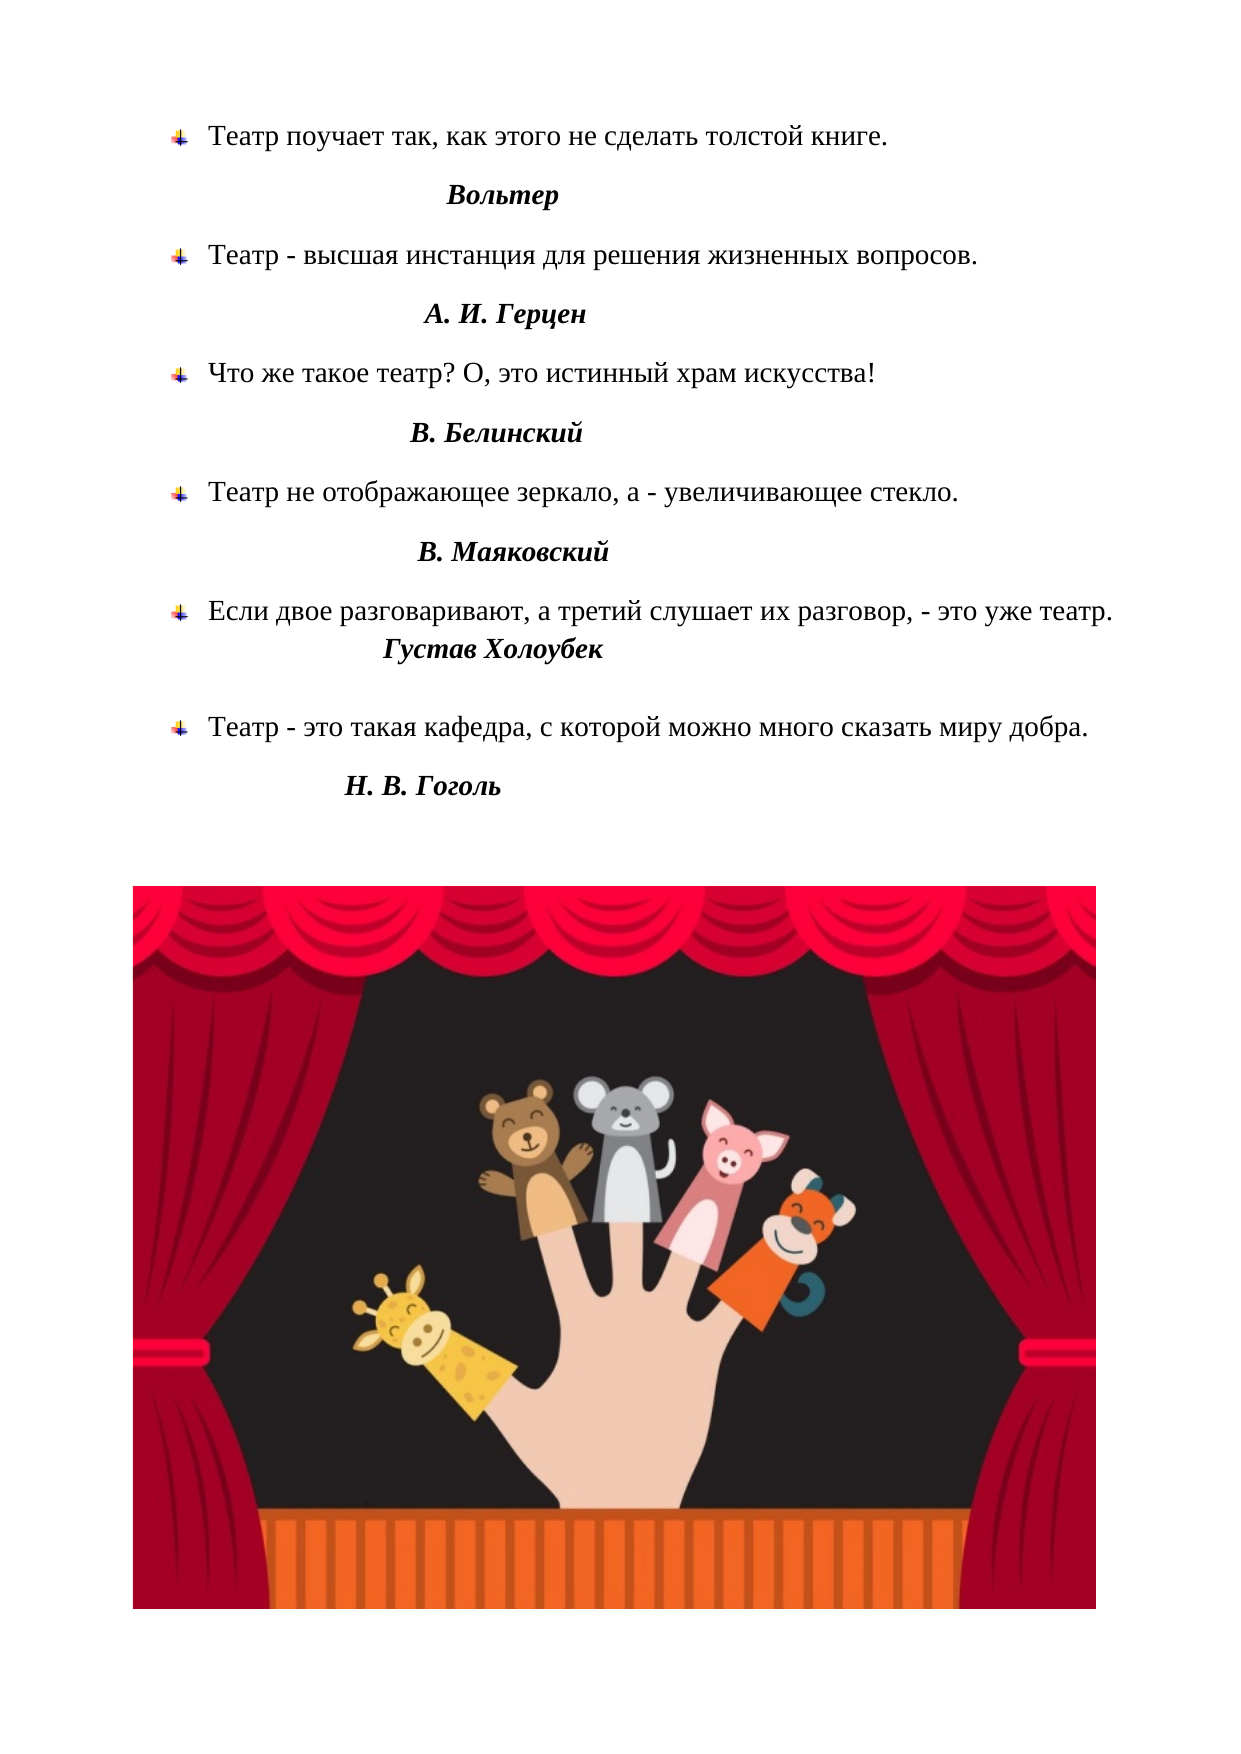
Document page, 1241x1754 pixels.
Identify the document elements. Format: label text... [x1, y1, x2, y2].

list Густав Холоубек [208, 632, 1152, 665]
text Вольтер [133, 177, 1152, 211]
list Театр - это такая кафедра, с которой можно много сказать миру добра. [170, 709, 1152, 742]
picture [171, 247, 188, 265]
text А. И. Герцен [133, 296, 1152, 330]
list Что же такое театр? О, это истинный храм искусства! [170, 356, 1152, 389]
picture [171, 366, 188, 383]
list Театр не отображающее зеркало, а - увеличивающее стекло. [170, 474, 1152, 508]
text В. Белинский [133, 415, 1152, 448]
list Если двое разговаривают, а третий слушает их разговор, - это уже театр. [170, 593, 1152, 627]
picture [171, 485, 188, 502]
picture [171, 603, 188, 621]
text Н. В. Гоголь [133, 768, 1152, 802]
text В. Маяковский [133, 534, 1152, 567]
picture [171, 719, 188, 736]
picture [132, 886, 1096, 1609]
picture [171, 128, 188, 146]
list Театр - высшая инстанция для решения жизненных вопросов. [170, 237, 1152, 270]
list Театр поучает так, как этого не сделать толстой книге. [170, 118, 1152, 152]
